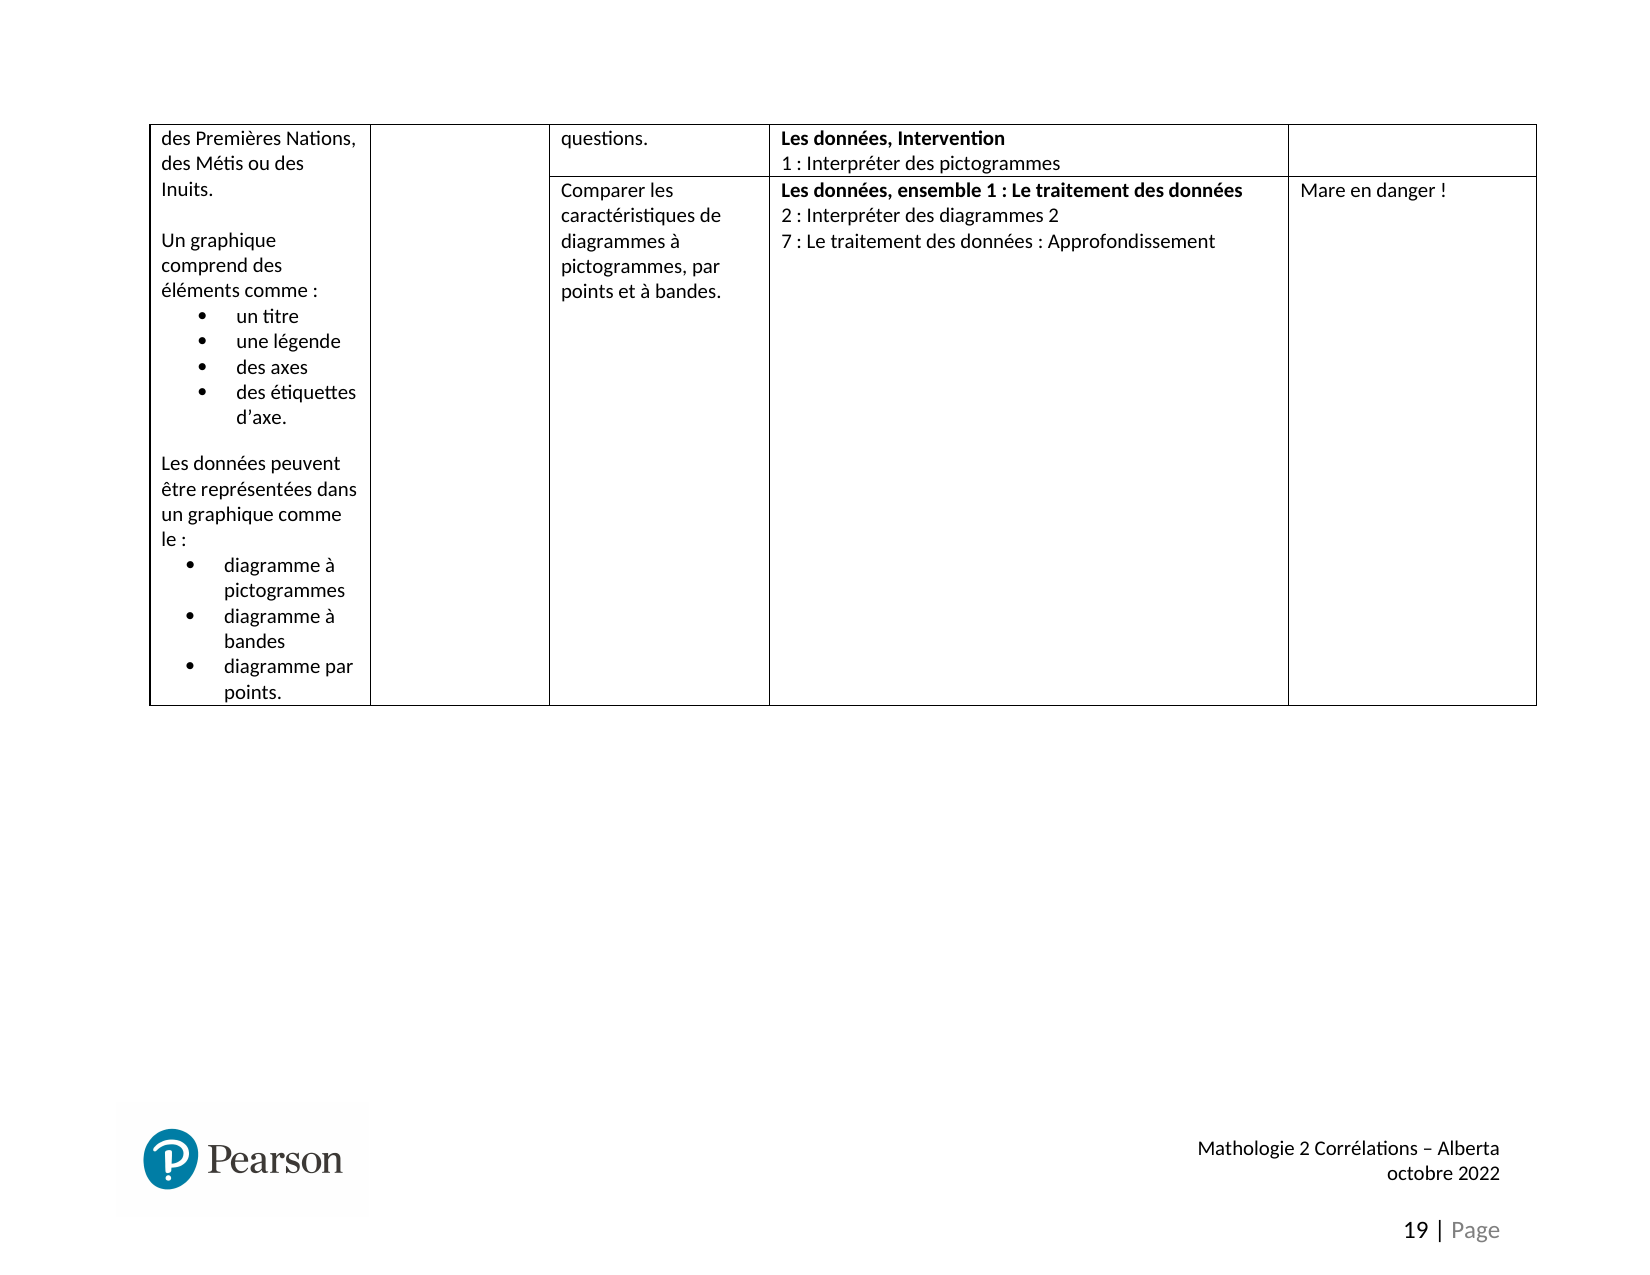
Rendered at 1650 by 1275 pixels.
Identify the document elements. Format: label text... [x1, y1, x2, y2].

picture [116, 1102, 370, 1217]
table_cell Mare en danger ! [1289, 177, 1536, 704]
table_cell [770, 125, 1288, 176]
table_cell Comparer les caractéristiques de diagrammes à pictogrammes, par points et à bandes. [550, 177, 769, 704]
table_cell Les données, ensemble 1 : Le traitement des données 2 : Interpréter des diagrammes 2 7 : Le traitement des données : Approfondissement [770, 177, 1288, 704]
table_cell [1289, 125, 1536, 176]
table_cell Interpréter des graphiques pour répondre à des questions. [550, 125, 769, 176]
